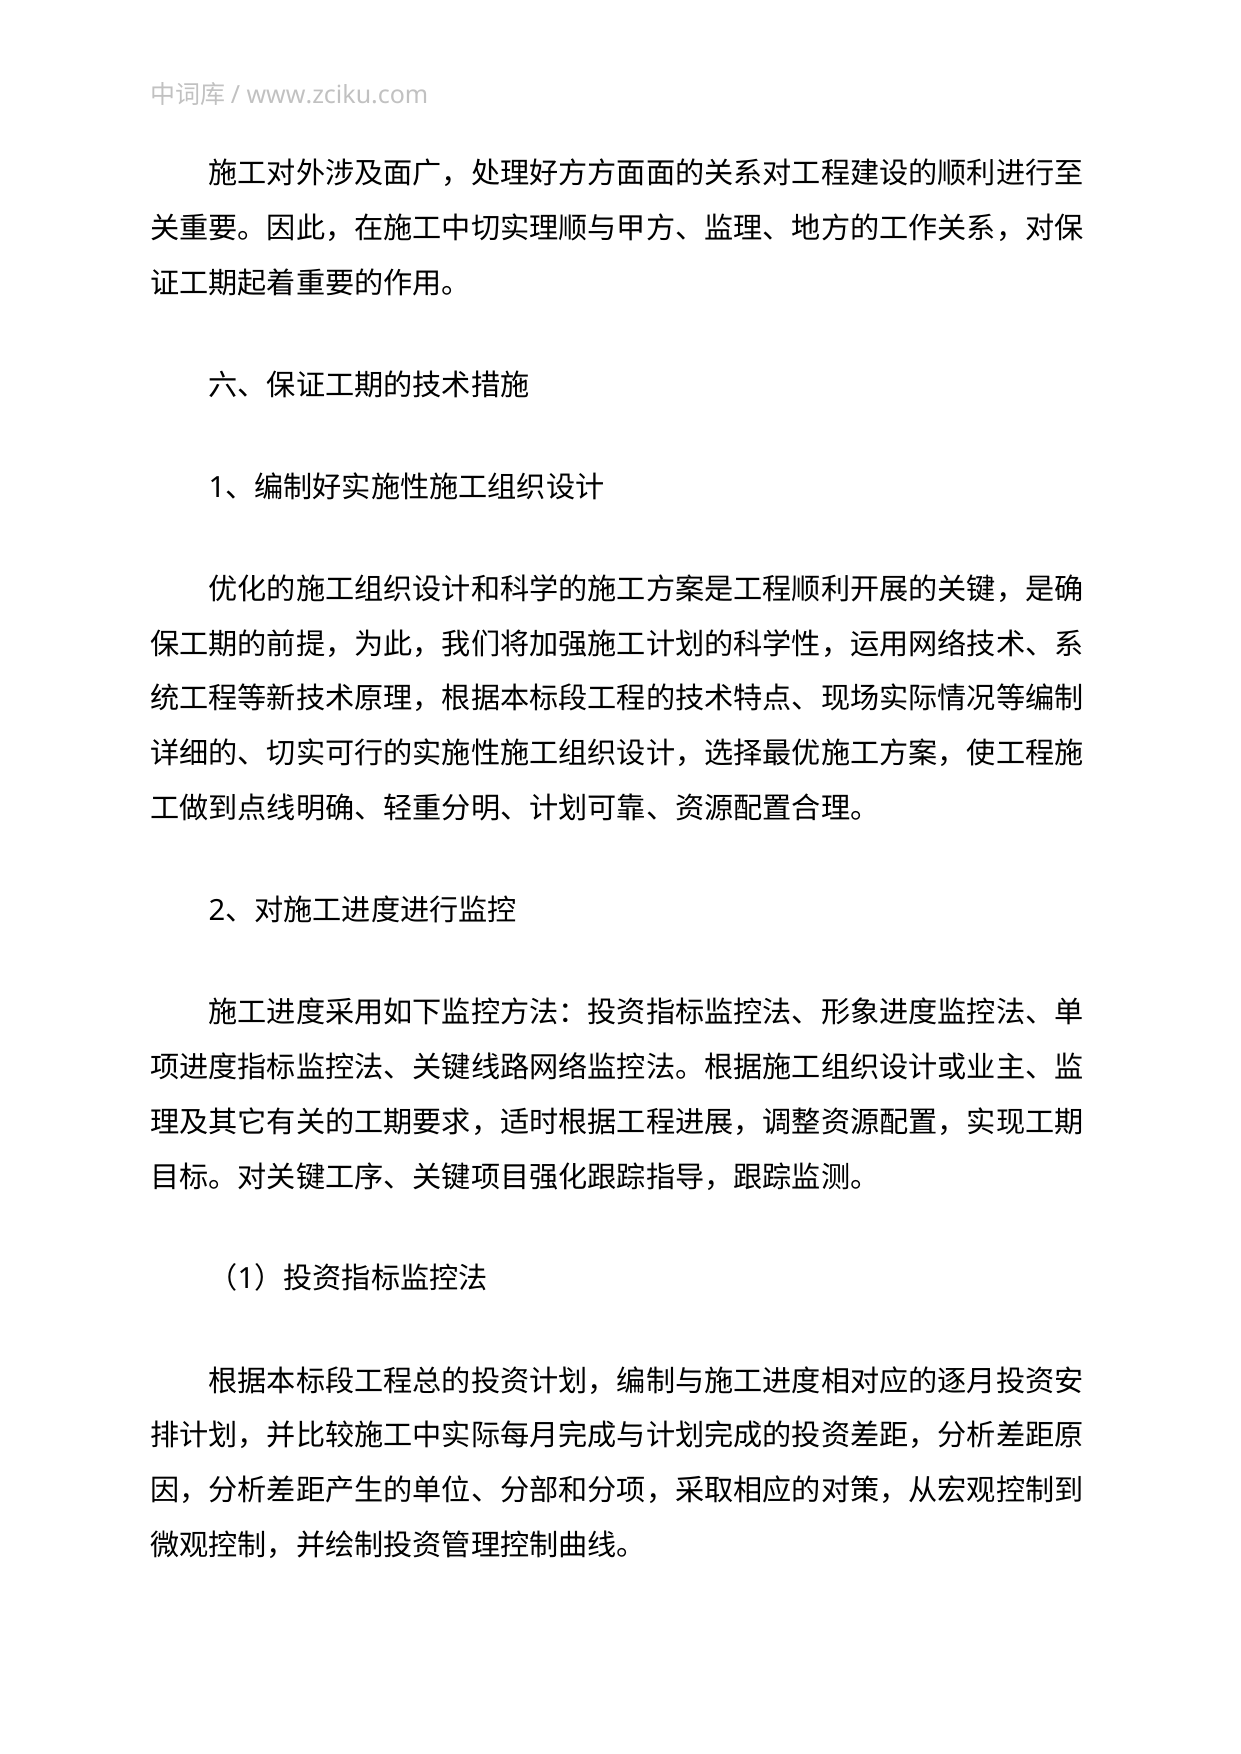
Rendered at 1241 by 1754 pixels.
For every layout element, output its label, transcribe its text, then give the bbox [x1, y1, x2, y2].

text 六、保证工期的技术措施 [150, 362, 1090, 404]
text 2、对施工进度进行监控 [150, 887, 1090, 929]
text 施工对外涉及面广，处理好方方面面的关系对工程建设的顺利进行至关重要。因此，在施工中切实理顺与甲方、监理、地方的工作关系，对保证工期起着重要的作用。 [150, 150, 1090, 302]
text （1）投资指标监控法 [150, 1255, 1090, 1297]
text 1、编制好实施性施工组织设计 [150, 463, 1090, 506]
text 根据本标段工程总的投资计划，编制与施工进度相对应的逐月投资安排计划，并比较施工中实际每月完成与计划完成的投资差距，分析差距原因，分析差距产生的单位、分部和分项，采取相应的对策，从宏观控制到微观控制，并绘制投资管理控制曲线。 [150, 1357, 1090, 1564]
text 施工进度采用如下监控方法：投资指标监控法、形象进度监控法、单项进度指标监控法、关键线路网络监控法。根据施工组织设计或业主、监理及其它有关的工期要求，适时根据工程进展，调整资源配置，实现工期目标。对关键工序、关键项目强化跟踪指导，跟踪监测。 [150, 989, 1090, 1196]
text 优化的施工组织设计和科学的施工方案是工程顺利开展的关键，是确保工期的前提，为此，我们将加强施工计划的科学性，运用网络技术、系统工程等新技术原理，根据本标段工程的技术特点、现场实际情况等编制详细的、切实可行的实施性施工组织设计，选择最优施工方案，使工程施工做到点线明确、轻重分明、计划可靠、资源配置合理。 [150, 565, 1090, 827]
